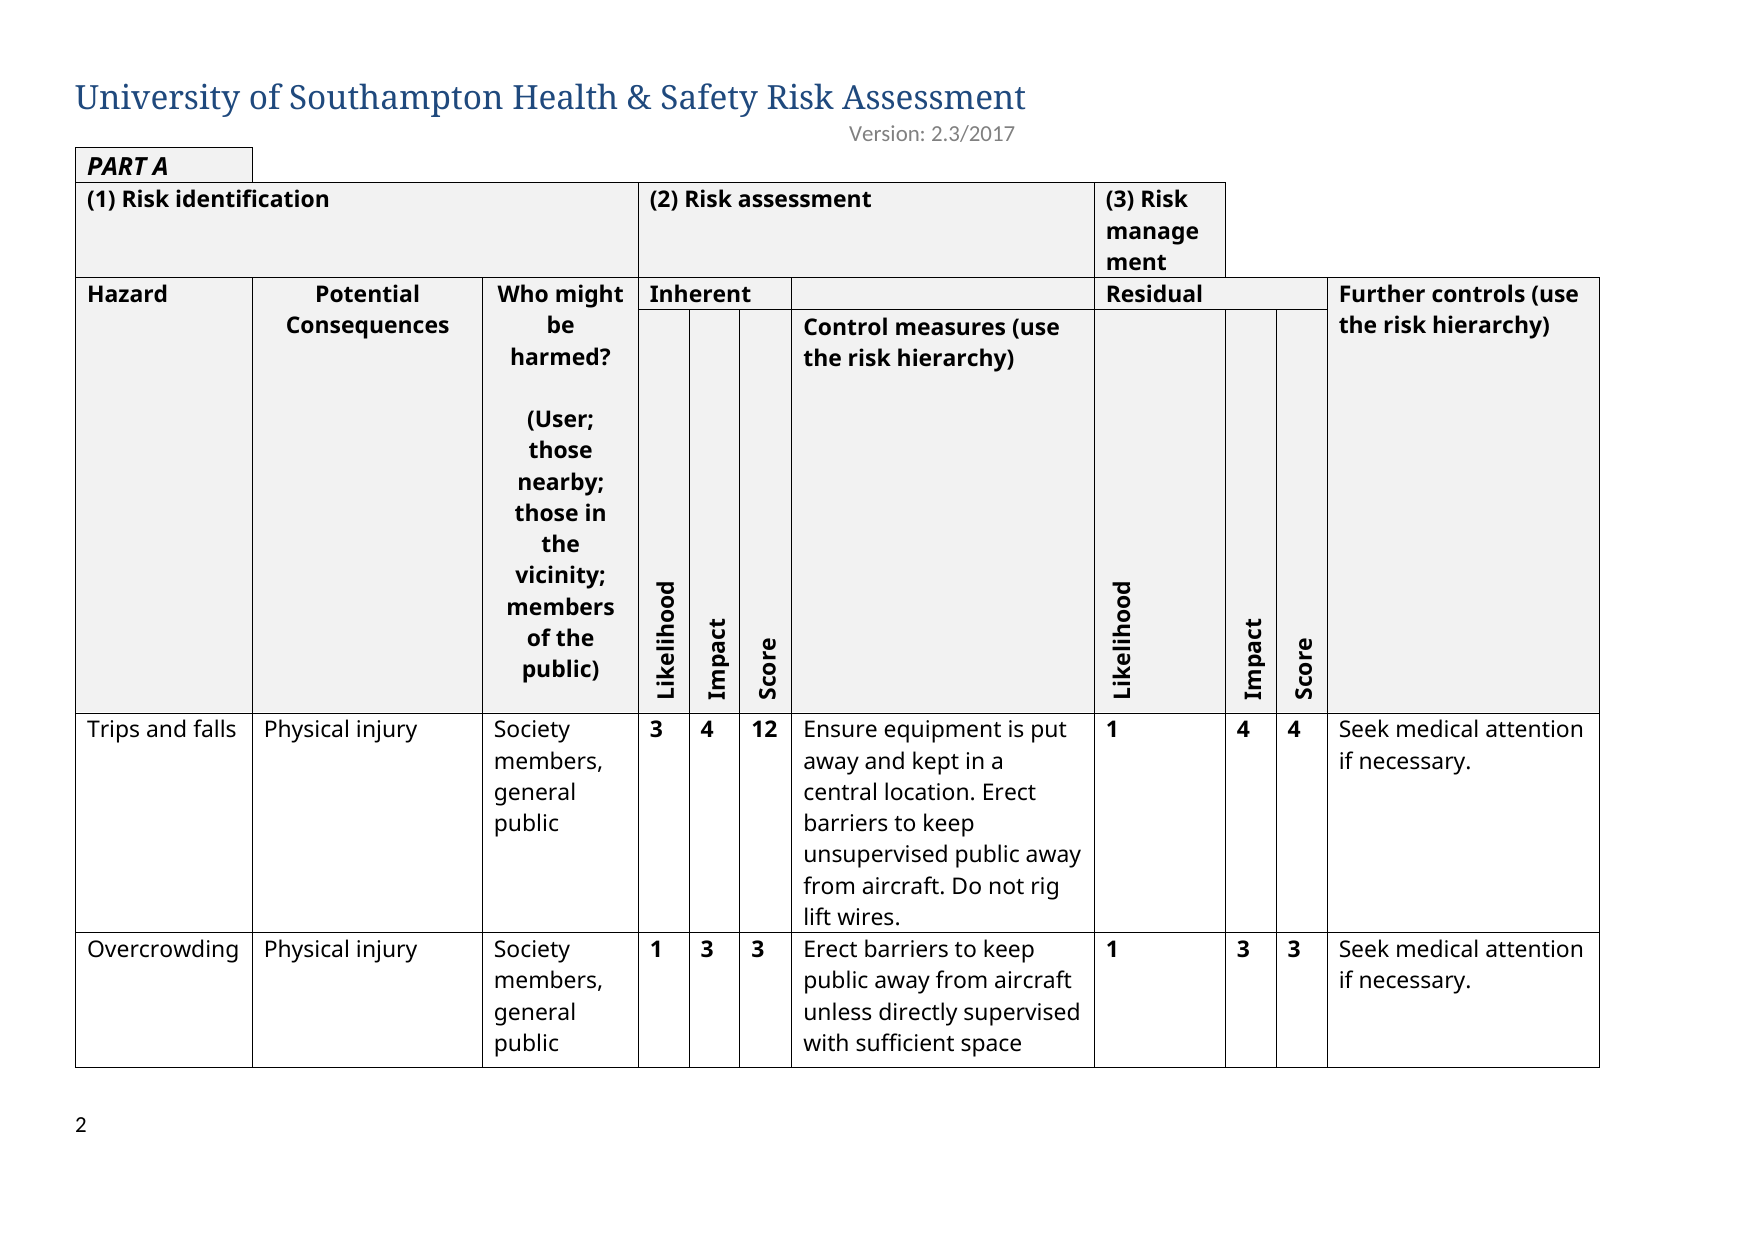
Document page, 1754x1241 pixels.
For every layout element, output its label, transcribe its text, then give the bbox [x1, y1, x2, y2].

table_cell (1) Risk identification [76, 183, 638, 277]
table_cell 3 [690, 933, 739, 1067]
table_cell [792, 278, 1094, 309]
table_cell Seek medical attention if necessary. [1328, 714, 1599, 932]
table_cell Control measures (use the risk hierarchy) [792, 310, 1094, 712]
table_cell Score [740, 310, 791, 712]
table_cell (2) Risk assessment [639, 183, 1094, 277]
table_cell Hazard [76, 278, 252, 712]
table_cell 3 [1226, 933, 1276, 1067]
table_cell Overcrowding [76, 933, 252, 1067]
table_cell 4 [1277, 714, 1327, 932]
table_cell 12 [740, 714, 791, 932]
table_cell Society members, general public [483, 933, 638, 1067]
table_cell Inherent [639, 278, 791, 309]
table_cell Trips and falls [76, 714, 252, 932]
table_cell Score [1277, 310, 1327, 712]
table_cell Likelihood [639, 310, 689, 712]
table_cell Erect barriers to keep public away from aircraft unless directly supervised with sufficient space [792, 933, 1094, 1067]
table_cell Impact [1226, 310, 1276, 712]
table_cell Impact [690, 310, 739, 712]
table_cell Physical injury [253, 933, 482, 1067]
table_cell 3 [740, 933, 791, 1067]
table_cell Physical injury [253, 714, 482, 932]
table_cell 4 [690, 714, 739, 932]
table_cell 1 [1095, 933, 1225, 1067]
table_cell 3 [1277, 933, 1327, 1067]
table_cell Further controls (use the risk hierarchy) [1328, 278, 1599, 712]
table_cell 1 [1095, 714, 1225, 932]
table_cell Society members, general public [483, 714, 638, 932]
table_cell Who might be harmed? (User; those nearby; those in the vicinity; members of the public) [483, 278, 638, 712]
table_cell Potential Consequences [253, 278, 482, 712]
table_header PART A [76, 148, 252, 182]
table_cell Residual [1095, 278, 1327, 309]
table_cell Seek medical attention if necessary. [1328, 933, 1599, 1067]
table_cell 1 [639, 933, 689, 1067]
table_cell 3 [639, 714, 689, 932]
table_cell Ensure equipment is put away and kept in a central location. Erect barriers to keep unsupervised public away from aircraft. Do not rig lift wires. [792, 714, 1094, 932]
table_cell (3) Risk management [1095, 183, 1225, 277]
table_cell Likelihood [1095, 310, 1225, 712]
table_cell 4 [1226, 714, 1276, 932]
